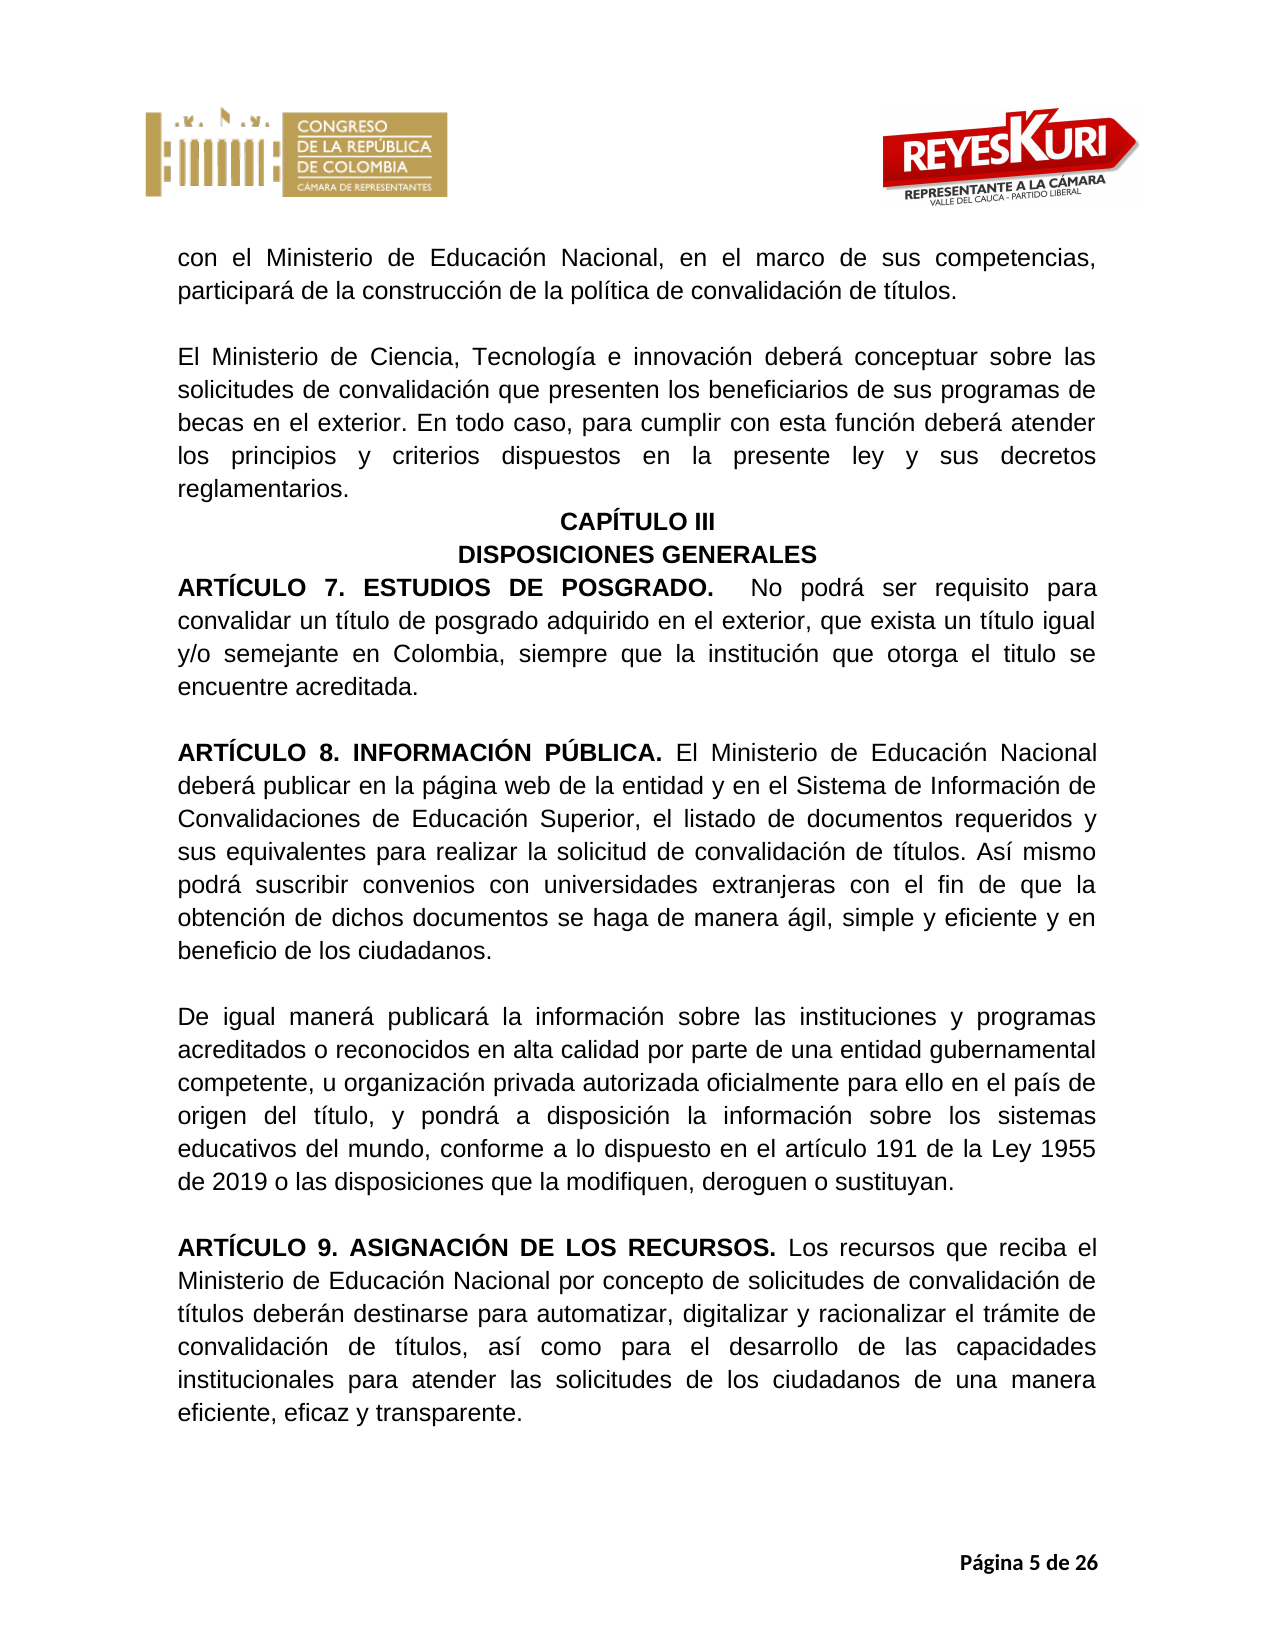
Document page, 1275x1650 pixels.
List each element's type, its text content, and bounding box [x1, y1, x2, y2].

text ARTÍCULO 8. INFORMACIÓN PÚBLICA. El Ministerio de Educación Nacional deberá publicar en la página web de la entidad y en el Sistema de Información de Convalidaciones de Educación Superior, el listado de documentos requeridos y sus equivalentes para realizar la solicitud de convalidación de títulos. Así mismo podrá suscribir convenios con universidades extranjeras con el fin de que la obtención de dichos documentos se haga de manera ágil, simple y eficiente y en beneficio de los ciudadanos. [177, 738, 1098, 965]
text De igual manerá publicará la información sobre las instituciones y programas acreditados o reconocidos en alta calidad por parte de una entidad gubernamental competente, u organización privada autorizada oficialmente para ello en el país de origen del título, y pondrá a disposición la información sobre los sistemas educativos del mundo, conforme a lo dispuesto en el artículo 191 de la Ley 1955 de 2019 o las disposiciones que la modifiquen, deroguen o sustituyan. [177, 1163, 1098, 1196]
text ARTÍCULO 7. ESTUDIOS DE POSGRADO. No podrá ser requisito para convalidar un título de posgrado adquirido en el exterior, que exista un título igual y/o semejante en Colombia, siempre que la institución que otorga el titulo se encuentre acreditada. [177, 573, 1098, 701]
text DISPOSICIONES GENERALES [177, 540, 1098, 568]
text ARTÍCULO 9. ASIGNACIÓN DE LOS RECURSOS. Los recursos que reciba el Ministerio de Educación Nacional por concepto de solicitudes de convalidación de títulos deberán destinarse para automatizar, digitalizar y racionalizar el trámite de convalidación de títulos, así como para el desarrollo de las capacidades institucionales para atender las solicitudes de los ciudadanos de una manera eficiente, eficaz y transparente. [177, 1233, 1098, 1427]
text CAPÍTULO III [177, 507, 1098, 536]
text El Ministerio de Ciencia, Tecnología e innovación deberá conceptuar sobre las solicitudes de convalidación que presenten los beneficiarios de sus programas de becas en el exterior. En todo caso, para cumplir con esta función deberá atender los principios y criterios dispuestos en la presente ley y sus decretos reglamentarios. [177, 342, 1098, 502]
picture [883, 108, 1140, 206]
picture [145, 107, 448, 197]
